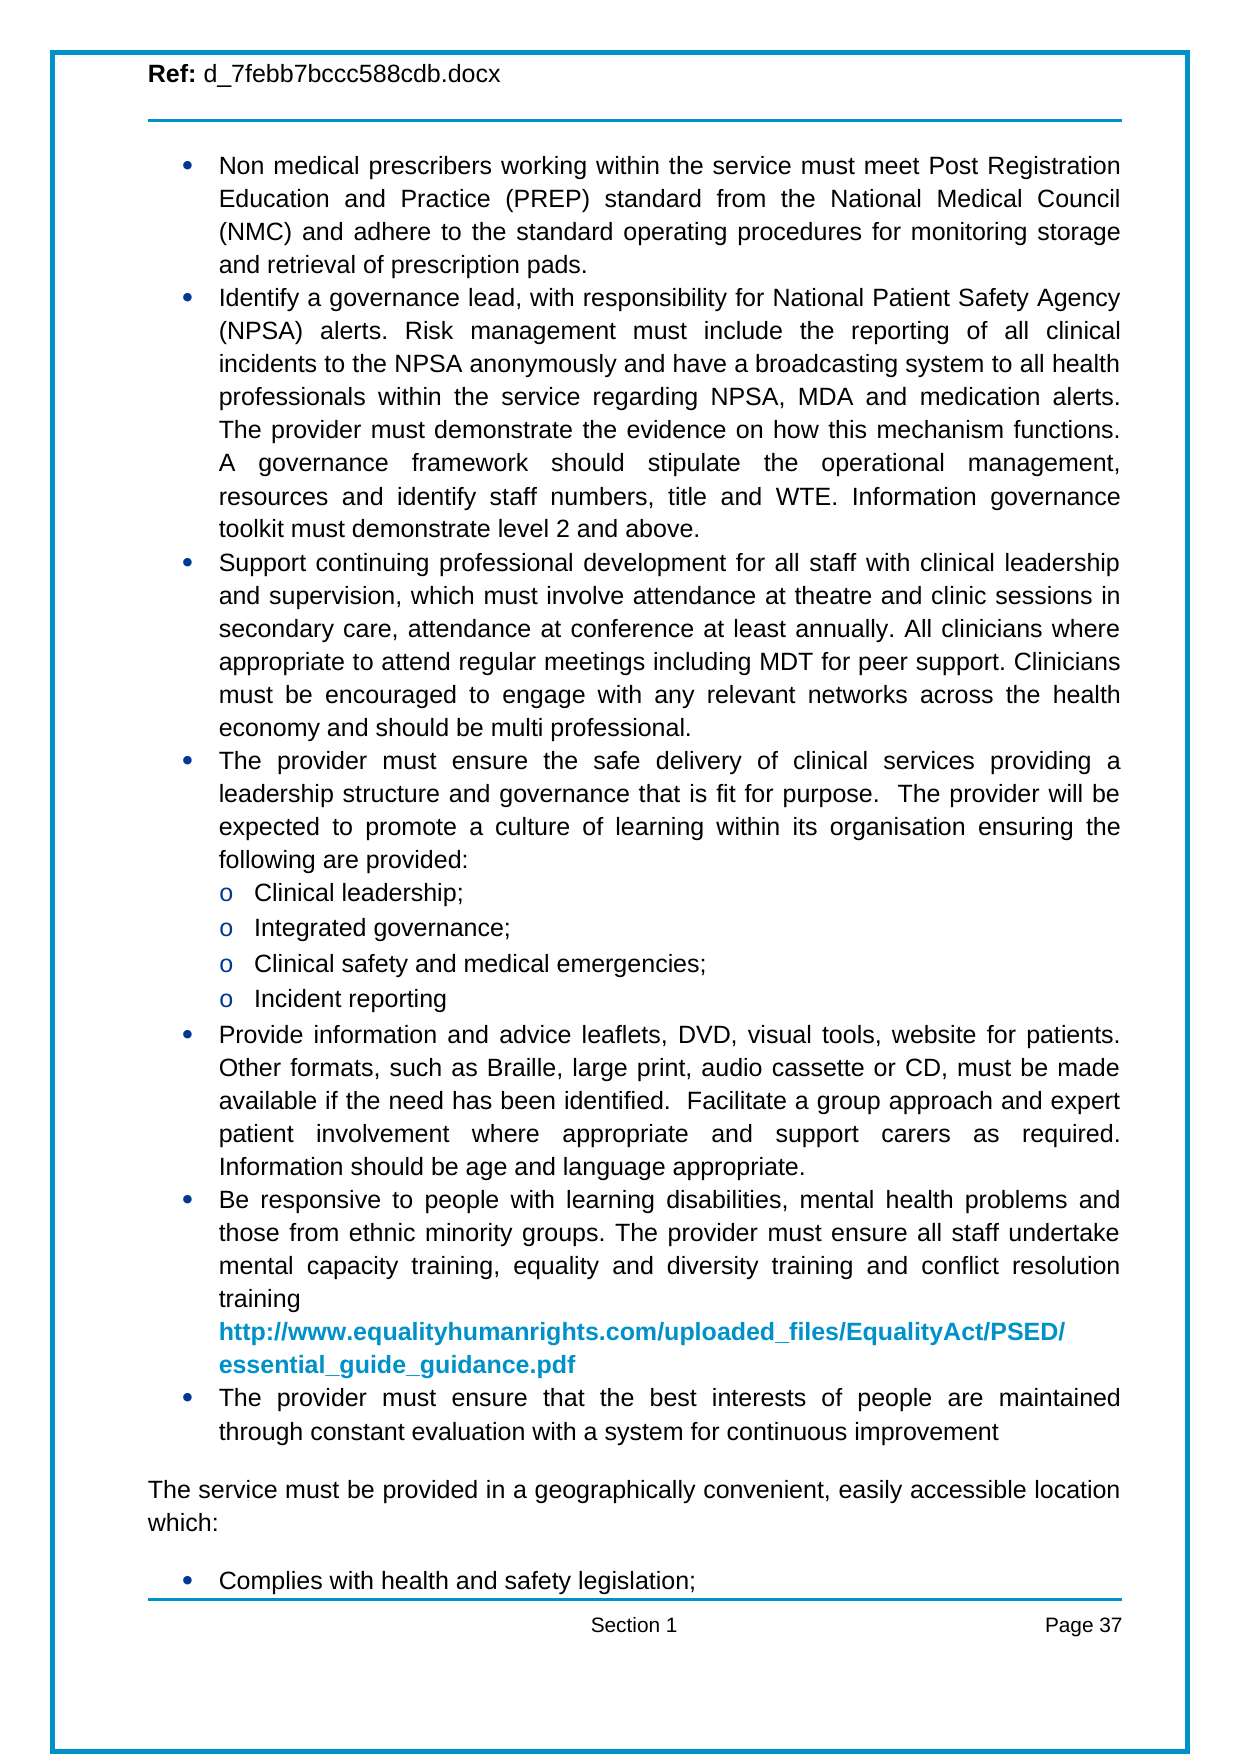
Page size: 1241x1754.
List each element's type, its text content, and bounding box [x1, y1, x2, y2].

text The service must be provided in a geographically convenient, easily accessible location which: [148, 1474, 1122, 1536]
list Support continuing professional development for all staff with clinical leadership and supervision, which must involve attendance at theatre and clinic sessions in secondary care, attendance at conference at least annually. All clinicians where appropriate to attend regular meetings including for peer support. Clinicians must be encouraged to engage with any relevant networks across the health economy and should be multi professional. [183, 547, 1122, 741]
list Complies with health and safety legislation; [183, 1566, 1122, 1594]
list Provide information and advice leaflets, , visual tools, website for patients. Other formats, such as Braille, large print, audio cassette or CD, must be made available if the need has been identified. Facilitate a group approach and expert patient involvement where appropriate and support carers as required. Information should be age and language appropriate. [183, 1020, 1122, 1181]
list Incident reporting [218, 984, 1122, 1015]
list The provider must ensure the safe delivery of clinical services providing a leadership structure and governance that is fit for purpose. The provider will be expected to promote a culture of learning within its organisation ensuring the following are provided: [183, 746, 1122, 874]
list Be responsive to people with learning disabilities, mental health problems and those from ethnic minority groups. The provider must ensure all staff undertake mental capacity training, equality and diversity training and conflict resolution training [183, 1185, 1122, 1313]
list The provider must ensure that the best interests of people are maintained through constant evaluation with a system for continuous improvement [183, 1383, 1122, 1445]
list Non medical prescribers working within the service must meet Post Registration Education and Practice (PREP) standard from the National Medical Council () and adhere to the standard operating procedures for monitoring storage and retrieval of prescription pads. [183, 151, 1122, 279]
list Integrated governance; [218, 913, 1122, 944]
list Clinical leadership; [218, 878, 1122, 909]
list Clinical safety and medical emergencies; [218, 949, 1122, 980]
text http://www.equalityhumanrights.com/uploaded_files/EqualityAct/PSED/essential_guide_guidance.pdf [218, 1317, 1122, 1379]
list Identify a governance lead, with responsibility for National Patient Safety Agency (NPSA) alerts. Risk management must include the reporting of all clinical incidents to the NPSA anonymously and have a broadcasting system to all health professionals within the service regarding NPSA, and medication alerts. The provider must demonstrate the evidence on how this mechanism functions. A governance framework should stipulate the operational management, resources and identify staff numbers, title and WTE. Information governance toolkit must demonstrate level 2 and above. [183, 283, 1122, 543]
